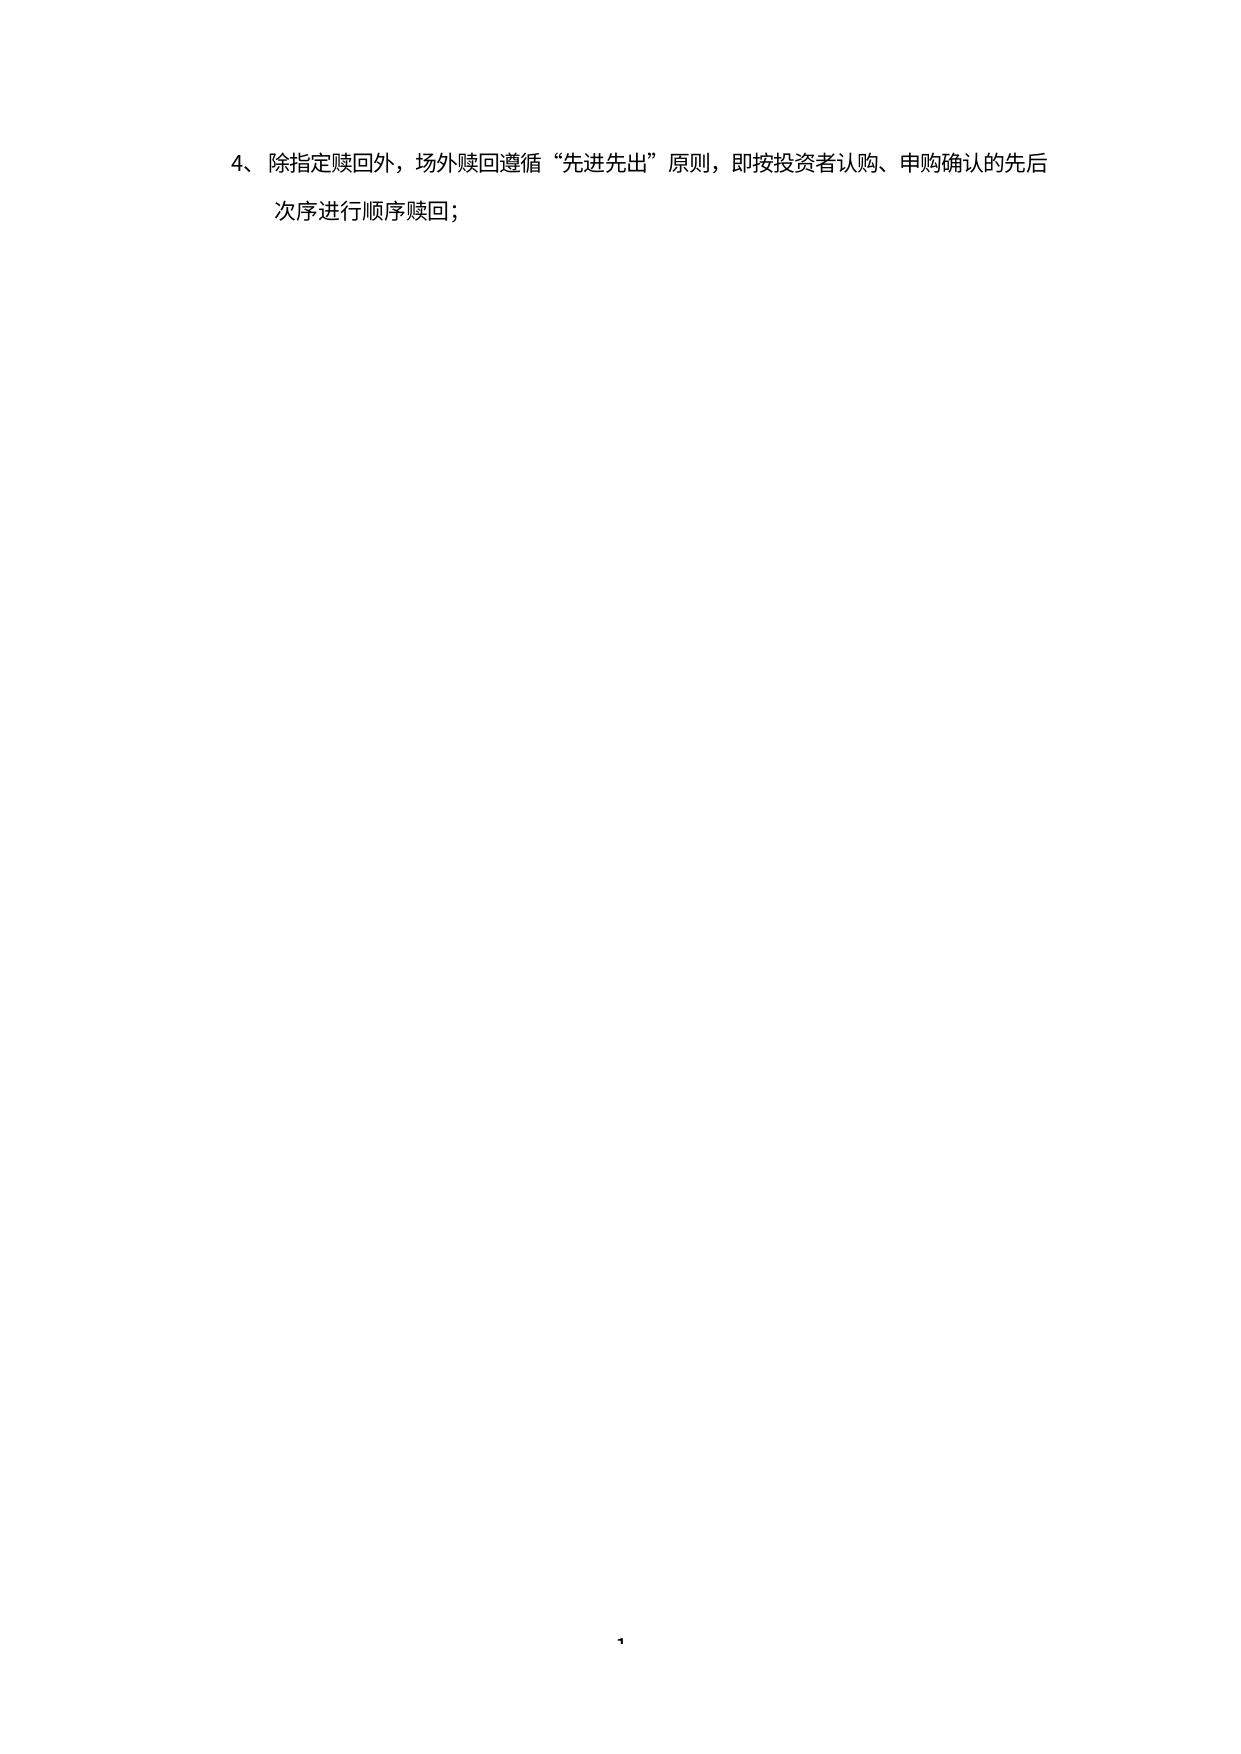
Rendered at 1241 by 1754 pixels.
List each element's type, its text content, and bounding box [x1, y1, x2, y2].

text 4、 除指定赎回外，场外赎回遵循“先进先出”原则，即按投资者认购、申购确认的先后次序进行顺序赎回； [231, 146, 1053, 225]
